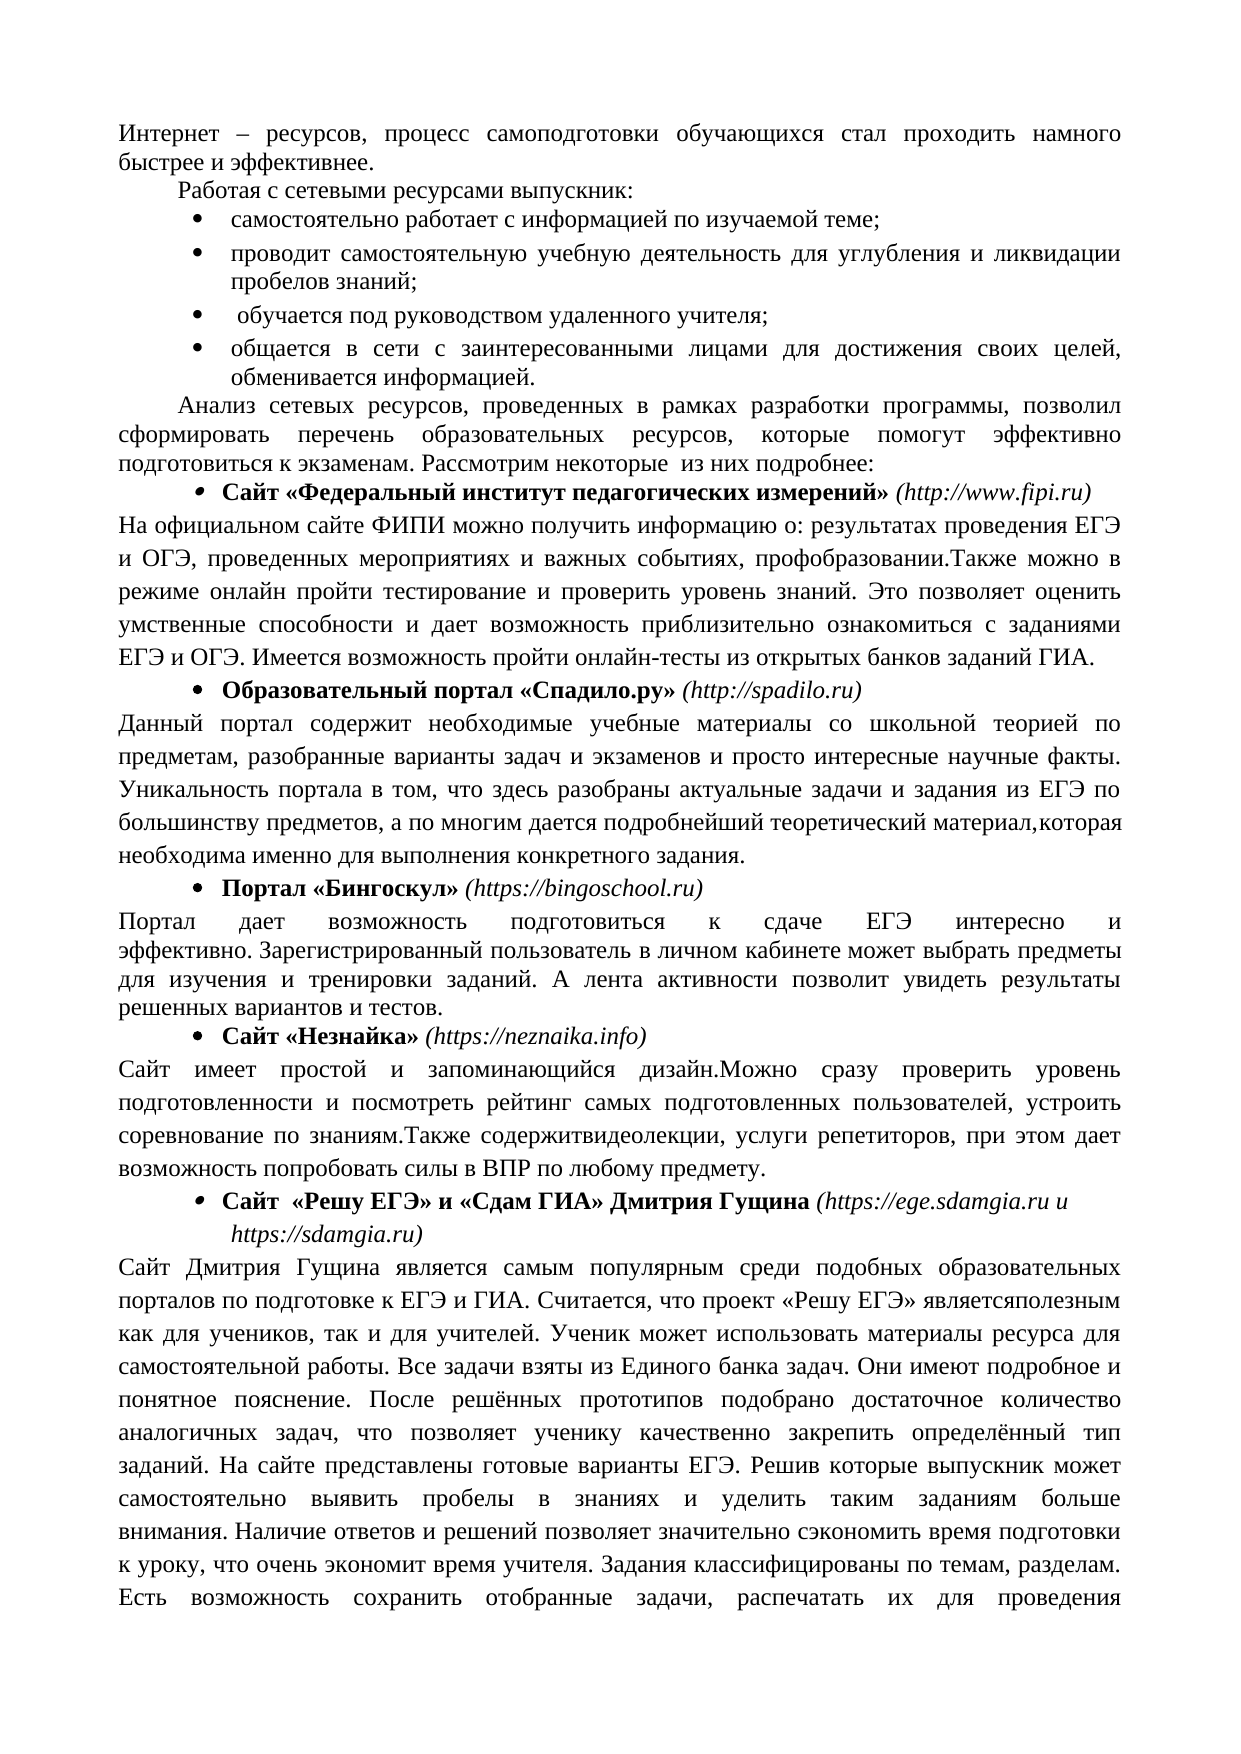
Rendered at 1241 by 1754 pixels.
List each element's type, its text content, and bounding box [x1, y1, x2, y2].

list общается в сети с заинтересованными лицами для достижения своих целей, обменивается информацией. [193, 333, 1122, 391]
list Сайт «Федеральный институт педагогических измерений» (http://www.fipi.ru) [193, 477, 1122, 506]
text Работая с сетевыми ресурсами выпускник: [118, 176, 1122, 204]
text Данный портал содержит необходимые учебные материалы со школьной теорией по предметам, разобранные варианты задач и экзаменов и просто интересные научные факты. Уникальность портала в том, что здесь разобраны актуальные задачи и задания из ЕГЭ по большинству предметов, а по многим дается подробнейший теоретический материал,которая необходима именно для выполнения конкретного задания. [118, 708, 1122, 869]
text Анализ сетевых ресурсов, проведенных в рамках разработки программы, позволил сформировать перечень образовательных ресурсов, которые помогут эффективно подготовиться к экзаменам. Рассмотрим некоторые из них подробнее: [118, 391, 1122, 477]
list проводит самостоятельную учебную деятельность для углубления и ликвидации пробелов знаний; [193, 238, 1122, 295]
list Сайт имеет простой и запоминающийся дизайн.Можно сразу проверить уровень подготовленности и посмотреть рейтинг самых подготовленных пользователей, устроить соревнование по знаниям.Также содержитвидеолекции, услуги репетиторов, при этом дает возможность попробовать силы в ВПР по любому предмету. [118, 1054, 1122, 1182]
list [118, 1252, 1122, 1611]
list самостоятельно работает с информацией по изучаемой теме; [193, 204, 1122, 233]
list Образовательный портал «Спадило.ру» (http://spadilo.ru) [193, 675, 1122, 704]
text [118, 118, 1122, 176]
text На официальном сайте ФИПИ можно получить информацию о: результатах проведения ЕГЭ и ОГЭ, проведенных мероприятиях и важных событиях, профобразовании.Также можно в режиме онлайн пройти тестирование и проверить уровень знаний. Это позволяет оценить умственные способности и дает возможность приблизительно ознакомиться с заданиями ЕГЭ и ОГЭ. Имеется возможность пройти онлайн-тесты из открытых банков заданий ГИА. [118, 510, 1122, 671]
list Сайт «Решу ЕГЭ» и «Сдам ГИА» Дмитрия Гущина (https://ege.sdamgia.ru и https://sdamgia.ru) [193, 1186, 1122, 1248]
list обучается под руководством удаленного учителя; [193, 300, 1122, 328]
list Сайт «Незнайка» (https://neznaika.info) [193, 1021, 1122, 1050]
list Портал «Бингоскул» (https://bingoschool.ru) [193, 873, 1122, 902]
text Портал дает возможность подготовиться к сдаче ЕГЭ интересно и эффективно. Зарегистрированный пользователь в личном кабинете может выбрать предметы для изучения и тренировки заданий. А лента активности позволит увидеть результаты решенных вариантов и тестов. [118, 906, 1122, 1021]
